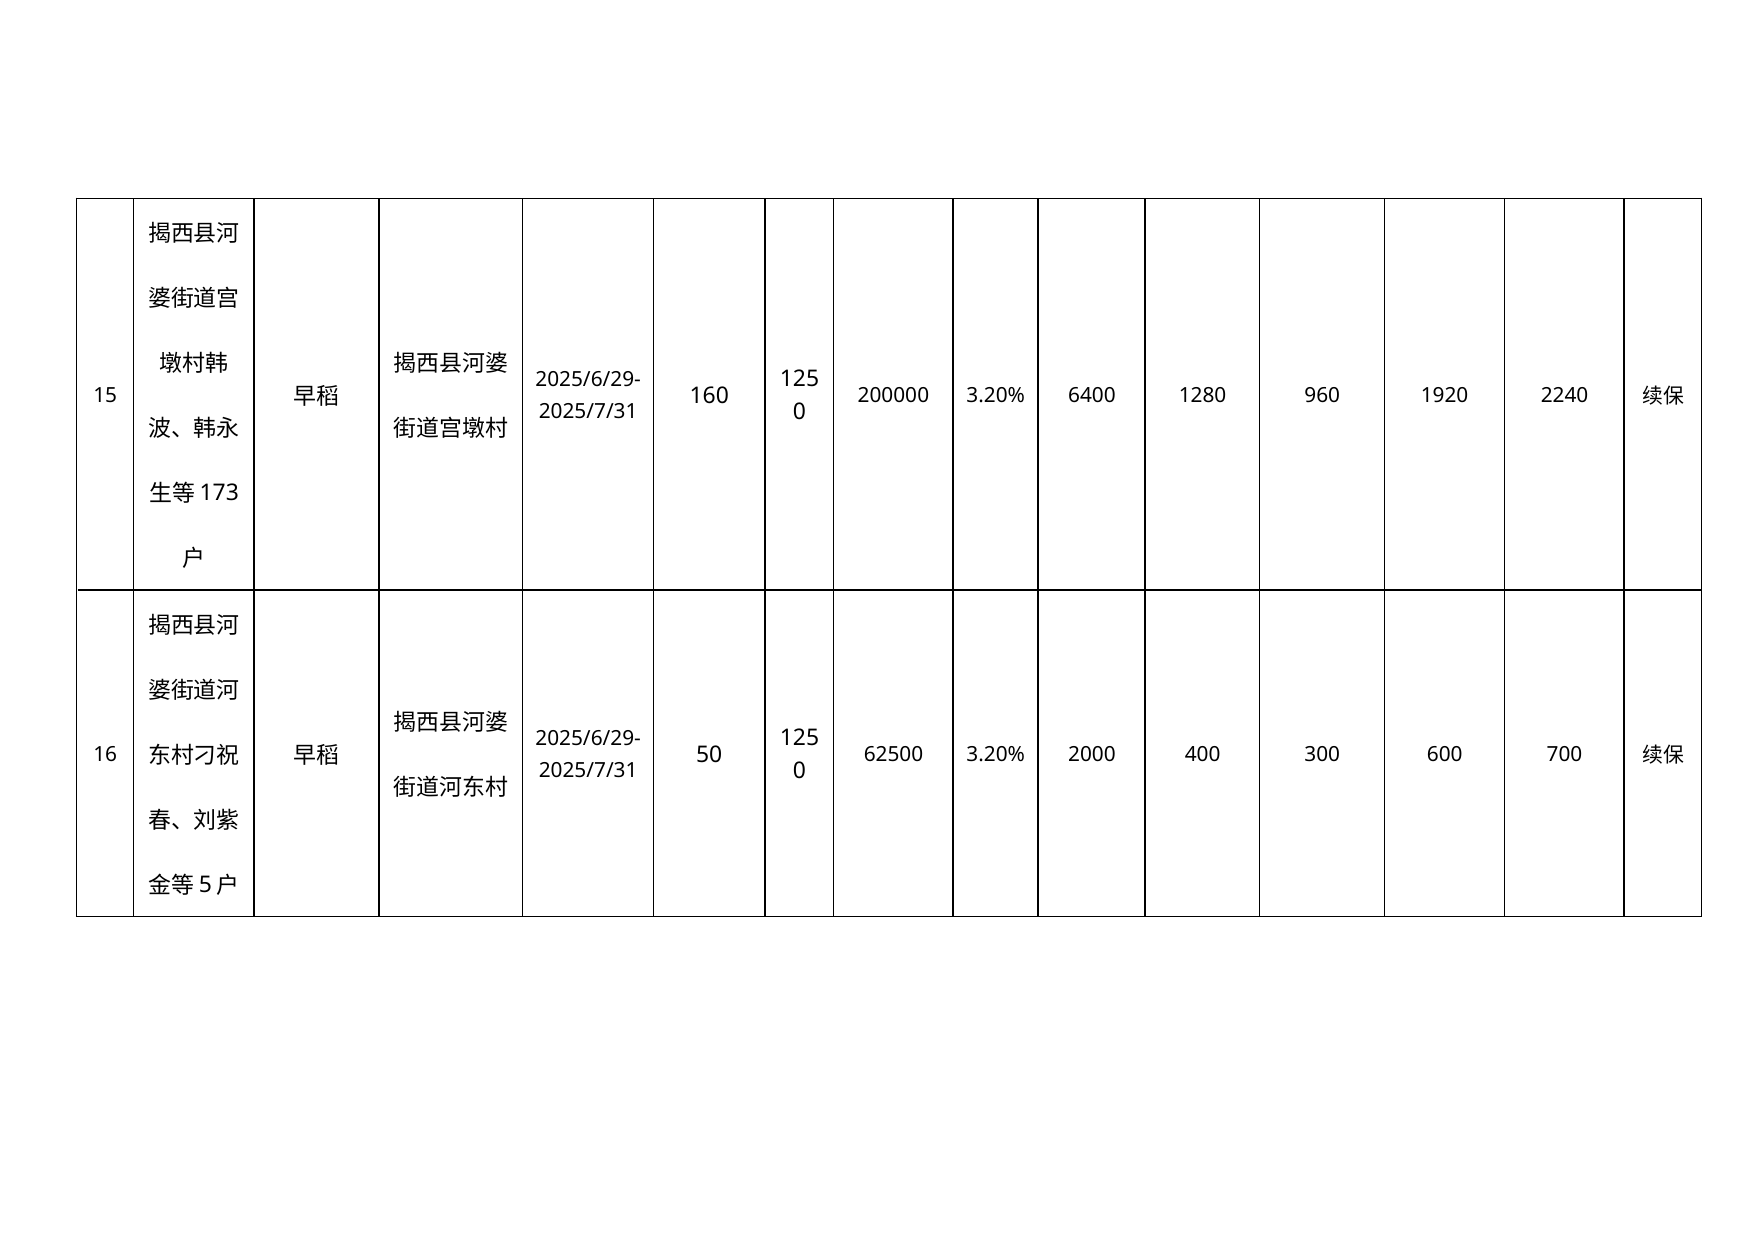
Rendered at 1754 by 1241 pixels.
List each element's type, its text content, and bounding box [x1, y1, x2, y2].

table_cell 200000 [834, 199, 952, 589]
table_cell 揭西县河婆街道宫墩村 [380, 199, 522, 589]
table_cell 3.20% [954, 199, 1037, 589]
table_cell 早稻 [255, 199, 378, 589]
table_cell 960 [1260, 199, 1384, 589]
table_cell 160 [654, 199, 764, 589]
table_cell 揭西县河婆街道宫墩村韩波、韩永生等173户 [134, 199, 253, 589]
table_cell 2240 [1505, 199, 1623, 589]
table_cell 16 [77, 590, 133, 916]
table_cell 15 [77, 199, 133, 589]
table_cell 1280 [1146, 199, 1259, 589]
table_cell 600 [1385, 591, 1504, 916]
table_cell 续保 [1625, 199, 1701, 589]
table_cell 揭西县河婆街道河东村刁祝春、刘紫金等5户 [134, 591, 253, 916]
table_cell 1920 [1385, 199, 1504, 589]
table_cell 续保 [1625, 591, 1701, 916]
table_cell 300 [1260, 591, 1384, 916]
table_cell 50 [654, 591, 764, 916]
table_cell 揭西县河婆街道河东村 [380, 591, 522, 916]
table_cell 2025/6/29-2025/7/31 [523, 591, 653, 916]
table_cell 2025/6/29-2025/7/31 [523, 199, 653, 589]
table_cell 3.20% [954, 591, 1037, 916]
table_cell 400 [1146, 591, 1259, 916]
table_cell 700 [1505, 591, 1623, 916]
table_cell 62500 [834, 591, 952, 916]
table_cell 6400 [1039, 199, 1144, 589]
table_cell 1250 [766, 591, 833, 916]
table_cell 1250 [766, 199, 833, 589]
table_cell 2000 [1039, 591, 1144, 916]
table_cell 早稻 [255, 591, 378, 916]
